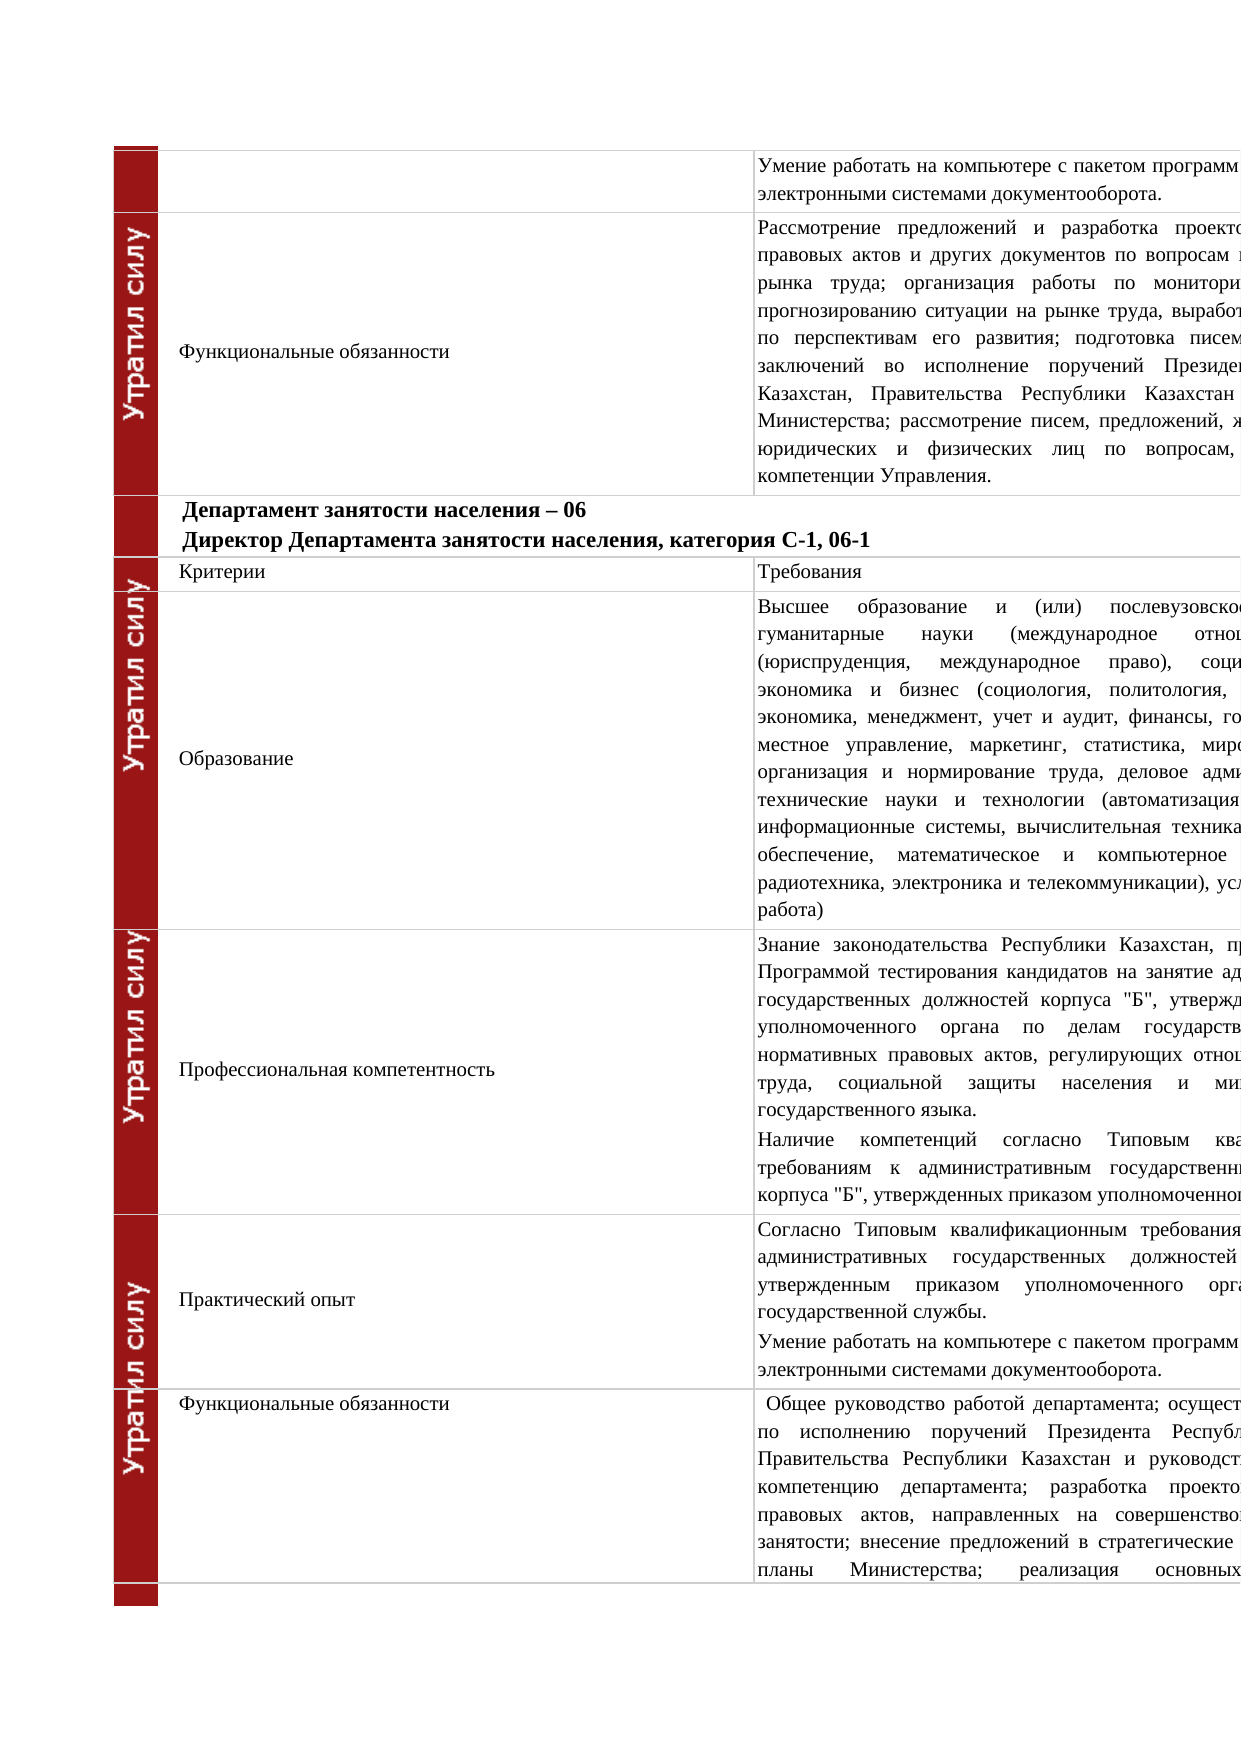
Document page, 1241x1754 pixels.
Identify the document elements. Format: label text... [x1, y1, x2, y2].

table_cell Рассмотрение предложений и разработка проектов нормативных правовых актов и других документов по вопросам прогнозирования рынка труда; организация работы по мониторингу, анализу и прогнозированию ситуации на рынке труда, выработка предложений по перспективам его развития; подготовка писем, материалов и заключений во исполнение поручений Президента Республики Казахстан, Правительства Республики Казахстан и руководства Министерства; рассмотрение писем, предложений, жалоб, заявлений юридических и физических лиц по вопросам, отнесенным к компетенции Управления. [755, 213, 1240, 495]
table_header Требования [755, 558, 1240, 591]
table_header Критерии [114, 558, 753, 591]
picture [114, 1584, 158, 1606]
table_cell Практический опыт [114, 1215, 753, 1388]
text Департамент занятости населения – 06 [112, 496, 1128, 522]
table_cell Практический опыт [114, 151, 753, 212]
picture [114, 522, 158, 526]
picture [114, 146, 158, 150]
table_cell Знание законодательства Республики Казахстан, предусмотренного Программой тестирования кандидатов на занятие административных государственных должностей корпуса "Б", утвержденной приказом уполномоченного органа по делам государственной службы, нормативных правовых актов, регулирующих отношения в области труда, социальной защиты населения и миграции, знание государственного языка. Наличие компетенций согласно Типовым квалификационным требованиям к административным государственным должностям корпуса "Б", утвержденных приказом уполномоченного органа. [755, 930, 1240, 1214]
table_cell Высшее образование и (или) послевузовское образование: гуманитарные науки (международное отношение), право (юриспруденция, международное право), социальные науки, экономика и бизнес (социология, политология, регионоведение, экономика, менеджмент, учет и аудит, финансы, государственное и местное управление, маркетинг, статистика, мировая экономика, организация и нормирование труда, деловое администрирование), технические науки и технологии (автоматизация и управление, информационные системы, вычислительная техника и программное обеспечение, математическое и компьютерное моделирование, радиотехника, электроника и телекоммуникации), услуги (социальная работа) [755, 592, 1240, 929]
table_cell Профессиональная компетентность [114, 930, 753, 1214]
text Директор Департамента занятости населения, категория С-1, 06-1 [112, 526, 1128, 553]
table_cell Функциональные обязанности [114, 1390, 753, 1582]
table_cell Функциональные обязанности [114, 213, 753, 495]
table_cell Образование [114, 592, 753, 929]
